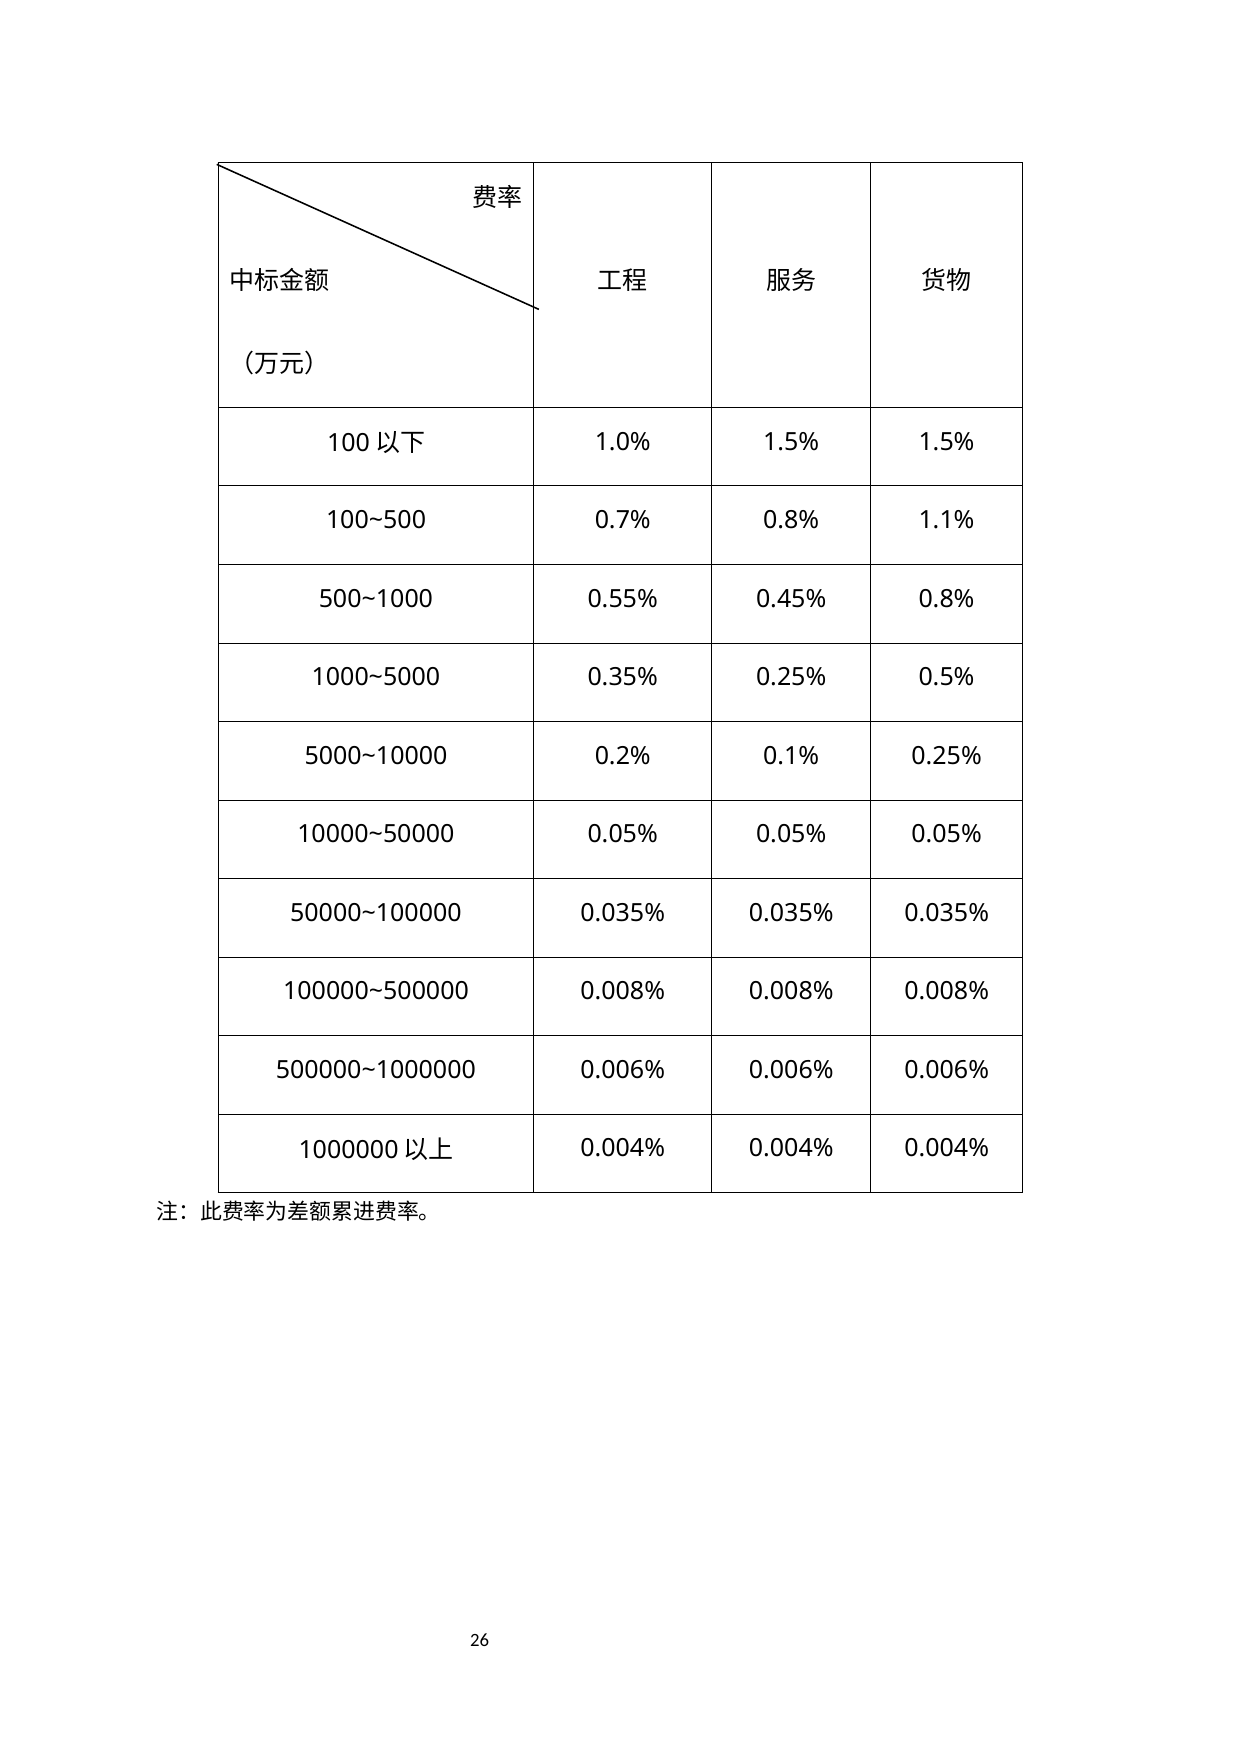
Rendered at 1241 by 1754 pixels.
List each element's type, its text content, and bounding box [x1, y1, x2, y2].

table_cell 100~500 [219, 486, 533, 564]
table_cell 0.2% [534, 722, 711, 799]
table_cell 100000~500000 [219, 958, 533, 1035]
table_cell 0.05% [712, 801, 870, 878]
table_header 工程 [534, 163, 711, 407]
text 注：此费率为差额累进费率。 [112, 1193, 1128, 1226]
table_cell 1000000以上 [219, 1115, 533, 1192]
table_cell 0.004% [534, 1115, 711, 1192]
table_cell 0.05% [871, 801, 1022, 878]
table_cell 0.008% [534, 958, 711, 1035]
table_cell 0.7% [534, 486, 711, 564]
table_cell 1.5% [712, 408, 870, 485]
table_cell 0.05% [534, 801, 711, 878]
table_cell 0.035% [871, 879, 1022, 957]
table_cell 0.25% [871, 722, 1022, 799]
table_cell 0.006% [871, 1036, 1022, 1114]
table_cell 5000~10000 [219, 722, 533, 799]
table_cell 0.004% [712, 1115, 870, 1192]
table_cell 0.035% [712, 879, 870, 957]
table_header 服务 [712, 163, 870, 407]
table_cell 0.25% [712, 644, 870, 721]
table_cell 0.8% [712, 486, 870, 564]
table_cell 0.008% [712, 958, 870, 1035]
table_cell 0.1% [712, 722, 870, 799]
table_cell 1.0% [534, 408, 711, 485]
table_cell 1.5% [871, 408, 1022, 485]
table_cell 0.004% [871, 1115, 1022, 1192]
table_cell 0.35% [534, 644, 711, 721]
table_cell 0.035% [534, 879, 711, 957]
table_header 货物 [871, 163, 1022, 407]
table_cell 0.008% [871, 958, 1022, 1035]
table_cell 1.1% [871, 486, 1022, 564]
table_cell 10000~50000 [219, 801, 533, 878]
table_cell 100以下 [219, 408, 533, 485]
table_cell 0.006% [712, 1036, 870, 1114]
table_header 费率 中标金额 （万元） [219, 163, 533, 305]
table_header 费率 中标金额 （万元） [219, 167, 533, 407]
table_cell 50000~100000 [219, 879, 533, 957]
table_cell 0.006% [534, 1036, 711, 1114]
table_cell 0.55% [534, 565, 711, 642]
table_cell 500~1000 [219, 565, 533, 642]
table_cell 0.45% [712, 565, 870, 642]
table_cell 0.8% [871, 565, 1022, 642]
table_cell 0.5% [871, 644, 1022, 721]
table_cell 500000~1000000 [219, 1036, 533, 1114]
table_cell 1000~5000 [219, 644, 533, 721]
